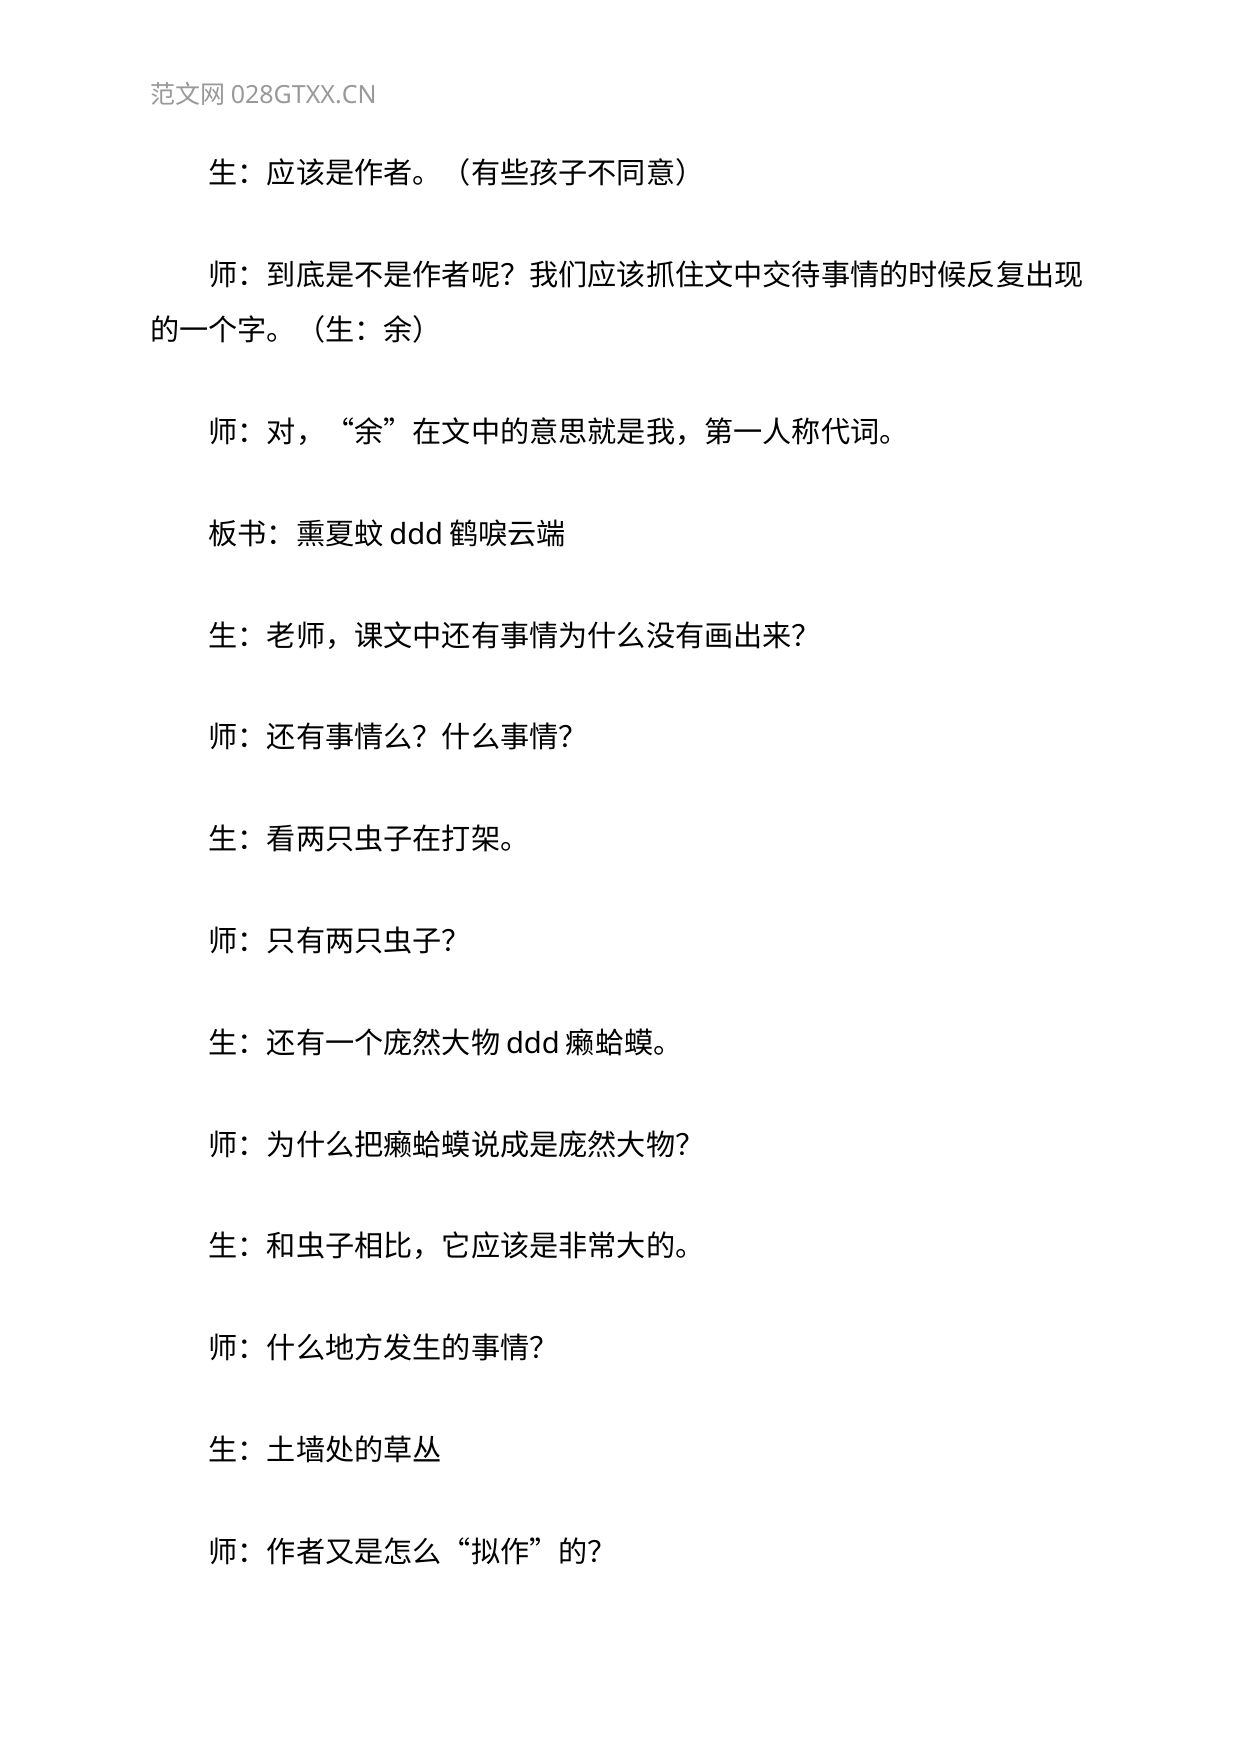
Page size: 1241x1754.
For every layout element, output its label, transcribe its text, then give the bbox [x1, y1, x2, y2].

text 生：老师，课文中还有事情为什么没有画出来？ [150, 612, 1090, 654]
text 师：还有事情么？什么事情？ [150, 714, 1090, 756]
text 师：对，“余”在文中的意思就是我，第一人称代词。 [150, 408, 1090, 451]
text 师：到底是不是作者呢？我们应该抓住文中交待事情的时候反复出现的一个字。（生：余） [150, 252, 1090, 349]
text 板书：熏夏蚊ddd鹤唳云端 [150, 510, 1090, 553]
text 师：作者又是怎么“拟作”的？ [150, 1528, 1090, 1571]
text 生：看两只虫子在打架。 [150, 816, 1090, 858]
text 生：土墙处的草丛 [150, 1427, 1090, 1469]
text 师：只有两只虫子？ [150, 917, 1090, 960]
text 师：什么地方发生的事情？ [150, 1325, 1090, 1367]
text 生：应该是作者。（有些孩子不同意） [150, 150, 1090, 192]
text 生：还有一个庞然大物ddd癞蛤蟆。 [150, 1019, 1090, 1062]
text 师：为什么把癞蛤蟆说成是庞然大物？ [150, 1121, 1090, 1163]
text 生：和虫子相比，它应该是非常大的。 [150, 1223, 1090, 1265]
